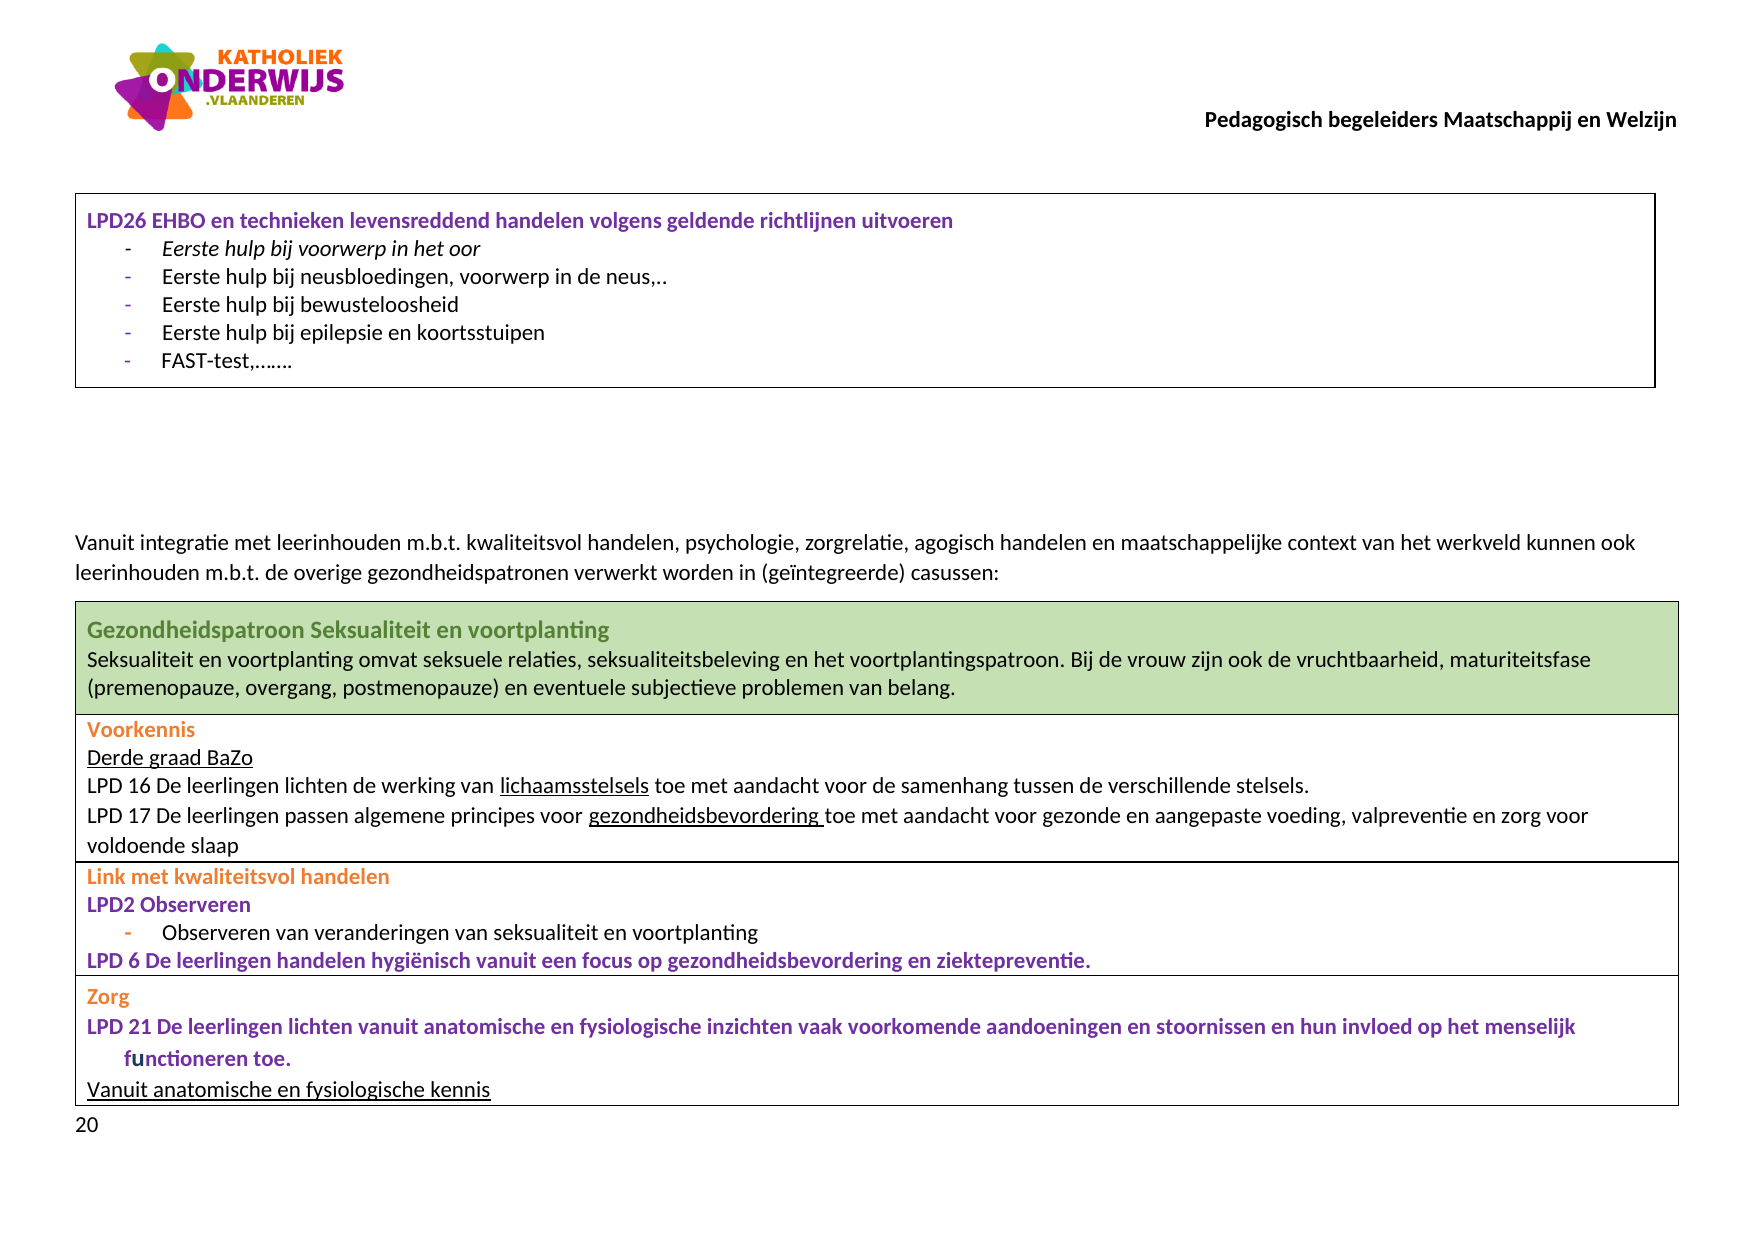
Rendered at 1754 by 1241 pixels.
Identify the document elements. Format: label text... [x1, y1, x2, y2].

table_cell LPD26 EHBO en technieken levensreddend handelen volgens geldende richtlijnen uitvoeren Eerste hulp bij voorwerp in het oor Eerste hulp bij neusbloedingen, voorwerp in de neus,.. Eerste hulp bij bewusteloosheid Eerste hulp bij epilepsie en koortsstuipen FAST-test,……. [76, 194, 1654, 387]
text Vanuit integratie met leerinhouden m.b.t. kwaliteitsvol handelen, psychologie, zorgrelatie, agogisch handelen en maatschappelijke context van het werkveld kunnen ook leerinhouden m.b.t. de overige gezondheidspatronen verwerkt worden in (geïntegreerde) casussen: [75, 528, 1679, 586]
table_cell Voorkennis Derde graad BaZo LPD 16 De leerlingen lichten de werking van lichaamsstelsels toe met aandacht voor de samenhang tussen de verschillende stelsels. LPD 17 De leerlingen passen algemene principes voor gezondheidsbevordering toe met aandacht voor gezonde en aangepaste voeding, valpreventie en zorg voor voldoende slaap [76, 715, 1678, 861]
table_cell Link met kwaliteitsvol handelen LPD2 Observeren Observeren van veranderingen van seksualiteit en voortplanting LPD 6 De leerlingen handelen hygiënisch vanuit een focus op gezondheidsbevordering en ziektepreventie. [76, 863, 1678, 974]
picture [112, 41, 349, 133]
table_header Gezondheidspatroon Seksualiteit en voortplanting Seksualiteit en voortplanting omvat seksuele relaties, seksualiteitsbeleving en het voortplantingspatroon. Bij de vrouw zijn ook de vruchtbaarheid, maturiteitsfase (premenopauze, overgang, postmenopauze) en eventuele subjectieve problemen van belang. [76, 602, 1678, 714]
